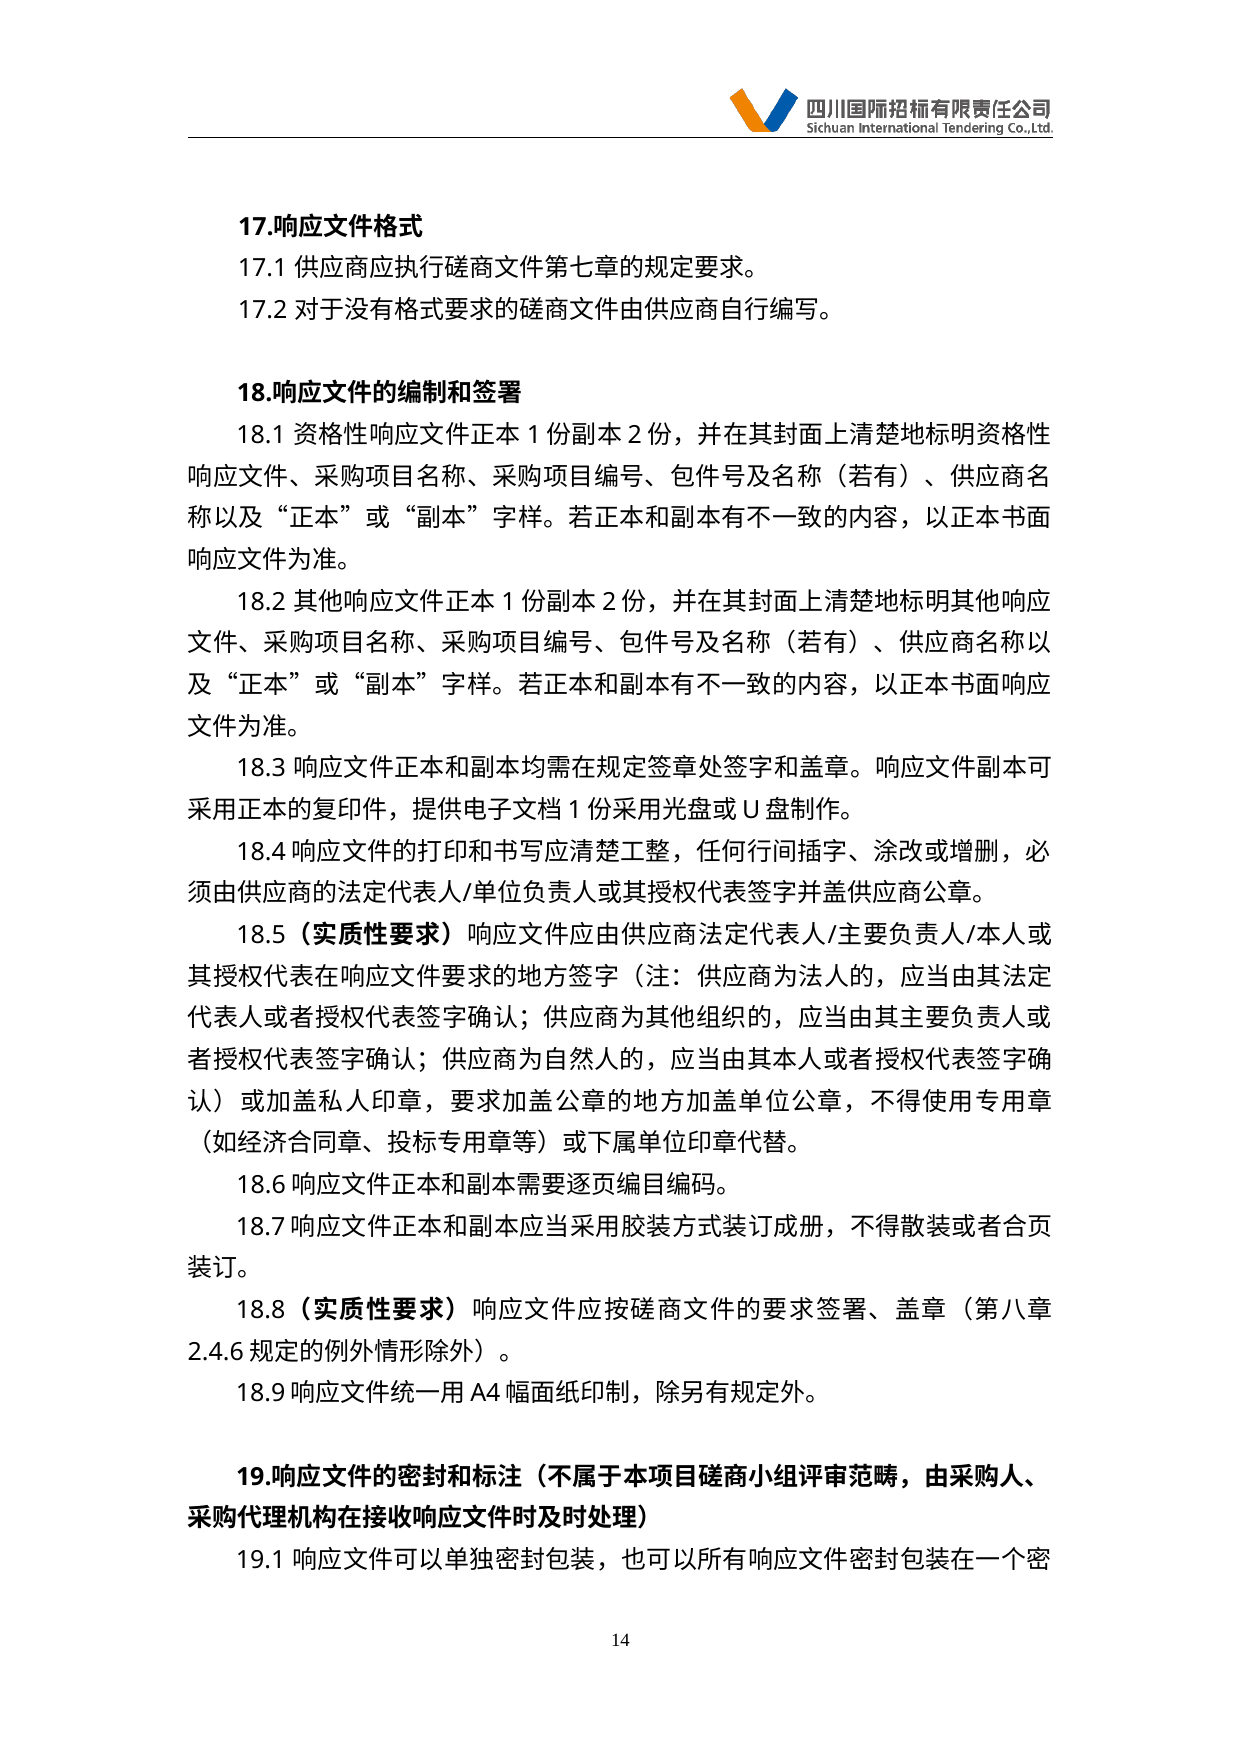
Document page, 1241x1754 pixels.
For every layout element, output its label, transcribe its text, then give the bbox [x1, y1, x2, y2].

text 18.响应文件的编制和签署 [187, 368, 1053, 410]
text 18.8（实质性要求）响应文件应按磋商文件的要求签署、盖章（第八章2.4.6规定的例外情形除外）。 [187, 1285, 1053, 1368]
text 17.1 供应商应执行磋商文件第七章的规定要求。 [188, 243, 1053, 285]
text 18.3 响应文件正本和副本均需在规定签章处签字和盖章。响应文件副本可采用正本的复印件，提供电子文档1份采用光盘或U盘制作。 [187, 743, 1053, 827]
text 18.2 其他响应文件正本1份副本2份，并在其封面上清楚地标明其他响应文件、采购项目名称、采购项目编号、包件号及名称（若有）、供应商名称以及“正本”或“副本”字样。若正本和副本有不一致的内容，以正本书面响应文件为准。 [187, 577, 1053, 743]
text 18.6响应文件正本和副本需要逐页编目编码。 [187, 1160, 1053, 1202]
picture [729, 88, 1053, 135]
text 18.1 资格性响应文件正本1份副本2份，并在其封面上清楚地标明资格性响应文件、采购项目名称、采购项目编号、包件号及名称（若有）、供应商名称以及“正本”或“副本”字样。若正本和副本有不一致的内容，以正本书面响应文件为准。 [187, 410, 1053, 577]
text 17.响应文件格式 [188, 202, 1053, 243]
text 18.4响应文件的打印和书写应清楚工整，任何行间插字、涂改或增删，必须由供应商的法定代表人/单位负责人或其授权代表签字并盖供应商公章。 [187, 827, 1053, 910]
text 19.响应文件的密封和标注（不属于本项目磋商小组评审范畴，由采购人、采购代理机构在接收响应文件时及时处理） [187, 1452, 1053, 1535]
text 17.2 对于没有格式要求的磋商文件由供应商自行编写。 [188, 285, 1053, 327]
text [187, 1535, 1053, 1577]
text 18.5（实质性要求）响应文件应由供应商法定代表人/主要负责人/本人或其授权代表在响应文件要求的地方签字（注：供应商为法人的，应当由其法定代表人或者授权代表签字确认；供应商为其他组织的，应当由其主要负责人或者授权代表签字确认；供应商为自然人的，应当由其本人或者授权代表签字确认）或加盖私人印章，要求加盖公章的地方加盖单位公章，不得使用专用章（如经济合同章、投标专用章等）或下属单位印章代替。 [187, 910, 1053, 1160]
text 18.9响应文件统一用A4幅面纸印制，除另有规定外。 [187, 1368, 1053, 1410]
text 18.7响应文件正本和副本应当采用胶装方式装订成册，不得散装或者合页装订。 [187, 1202, 1053, 1285]
